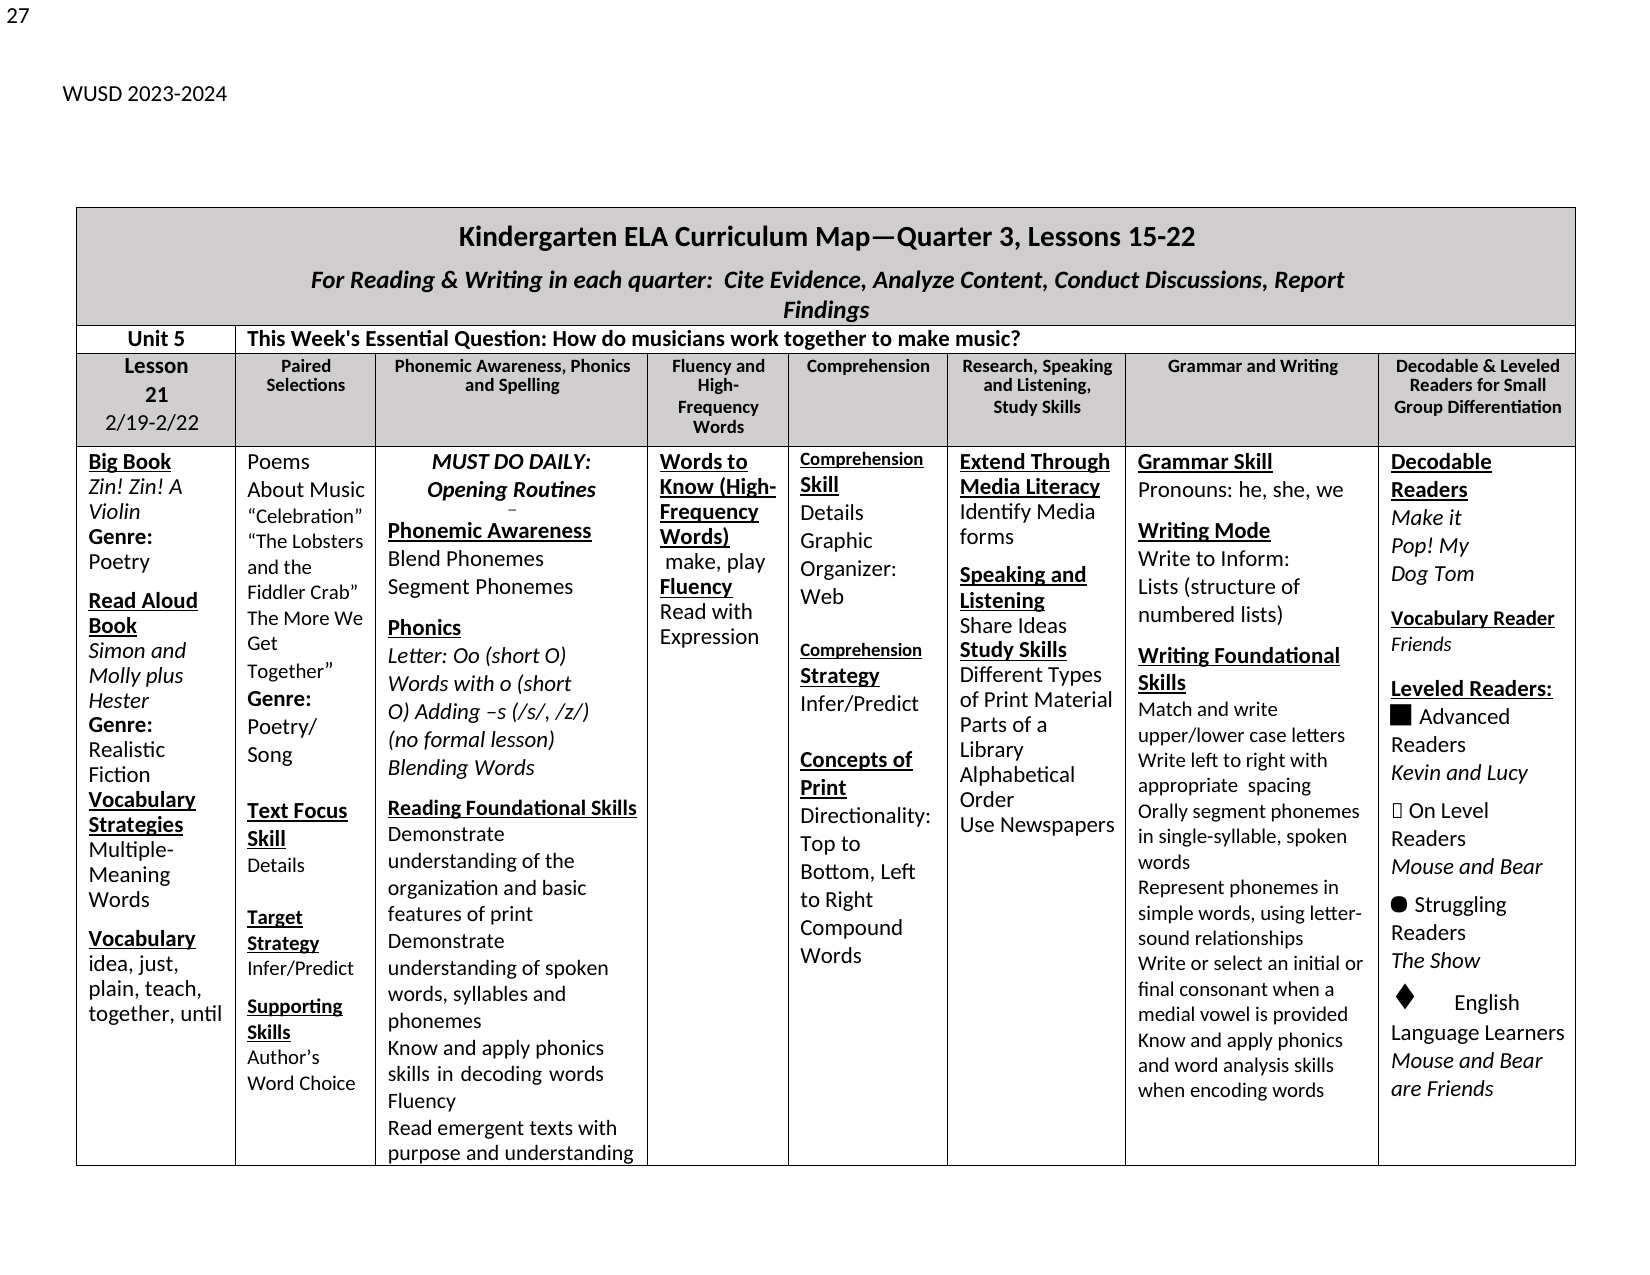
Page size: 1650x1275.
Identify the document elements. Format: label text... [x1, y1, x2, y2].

table_cell Fluency and High- Frequency Words [648, 354, 788, 446]
table_cell Phonemic Awareness, Phonics and Spelling [376, 354, 647, 446]
table_cell Decodable Readers Make it Pop! My Dog Tom Vocabulary Reader Friends Leveled Readers: Advanced Readers Kevin and Lucy  On Level Readers Mouse and Bear Struggling Readers The Show English Language Learners Mouse and Bear are Friends [1379, 447, 1575, 1165]
table_cell Comprehension Skill Details Graphic Organizer: Web Comprehension Strategy Infer/Predict Concepts of Print Directionality: Top to Bottom, Left to Right Compound Words [789, 447, 947, 1165]
table_cell Grammar and Writing [1126, 354, 1378, 446]
table_cell Research, Speaking and Listening, Study Skills [948, 354, 1125, 446]
table_header Kindergarten ELA Curriculum Map—Quarter 3, Lessons 15-22 For Reading & Writing in each quarter: Cite Evidence, Analyze Content, Conduct Discussions, Report Findings [77, 208, 1575, 325]
table_cell MUST DO DAILY: Opening Routines — Phonemic Awareness Blend Phonemes Segment Phonemes Phonics Letter: Oo (short O) Words with o (short O) Adding –s (/s/, /z/) (no formal lesson) Blending Words Reading Foundational Skills Demonstrate understanding of the organization and basic features of print Demonstrate understanding of spoken words, syllables and phonemes Know and apply phonics skills in decoding words Fluency Read emergent texts with purpose and understanding [376, 447, 647, 1165]
table_cell Grammar Skill Pronouns: he, she, we Writing Mode Write to Inform: Lists (structure of numbered lists) Writing Foundational Skills Match and write upper/lower case letters Write left to right with appropriate spacing Orally segment phonemes in single-syllable, spoken words Represent phonemes in simple words, using letter- sound relationships Write or select an initial or final consonant when a medial vowel is provided Know and apply phonics and word analysis skills when encoding words [1126, 447, 1378, 1165]
table_cell Words to Know (High- Frequency Words) make, play Fluency Read with Expression [648, 447, 788, 1165]
table_cell Big Book Zin! Zin! A Violin Genre: Poetry Read Aloud Book Simon and Molly plus Hester Genre: Realistic Fiction Vocabulary Strategies Multiple- Meaning Words Vocabulary idea, just, plain, teach, together, until [77, 447, 235, 1165]
table_cell Paired Selections [236, 354, 375, 446]
table_cell Lesson 21 2/19-2/22 [77, 354, 235, 446]
table_cell Comprehension [789, 354, 947, 446]
table_cell Unit 5 [77, 326, 235, 353]
table_cell Poems About Music “Celebration” “The Lobsters and the Fiddler Crab” The More We Get Together” Genre: Poetry/ Song Text Focus Skill Details Target Strategy Infer/Predict Supporting Skills Author’s Word Choice [236, 447, 375, 1165]
table_cell Decodable & Leveled Readers for Small Group Differentiation [1379, 354, 1575, 446]
table_cell Extend Through Media Literacy Identify Media forms Speaking and Listening Share Ideas Study Skills Different Types of Print Material Parts of a Library Alphabetical Order Use Newspapers [948, 447, 1125, 1165]
table_cell This Week's Essential Question: How do musicians work together to make music? [236, 326, 1575, 353]
